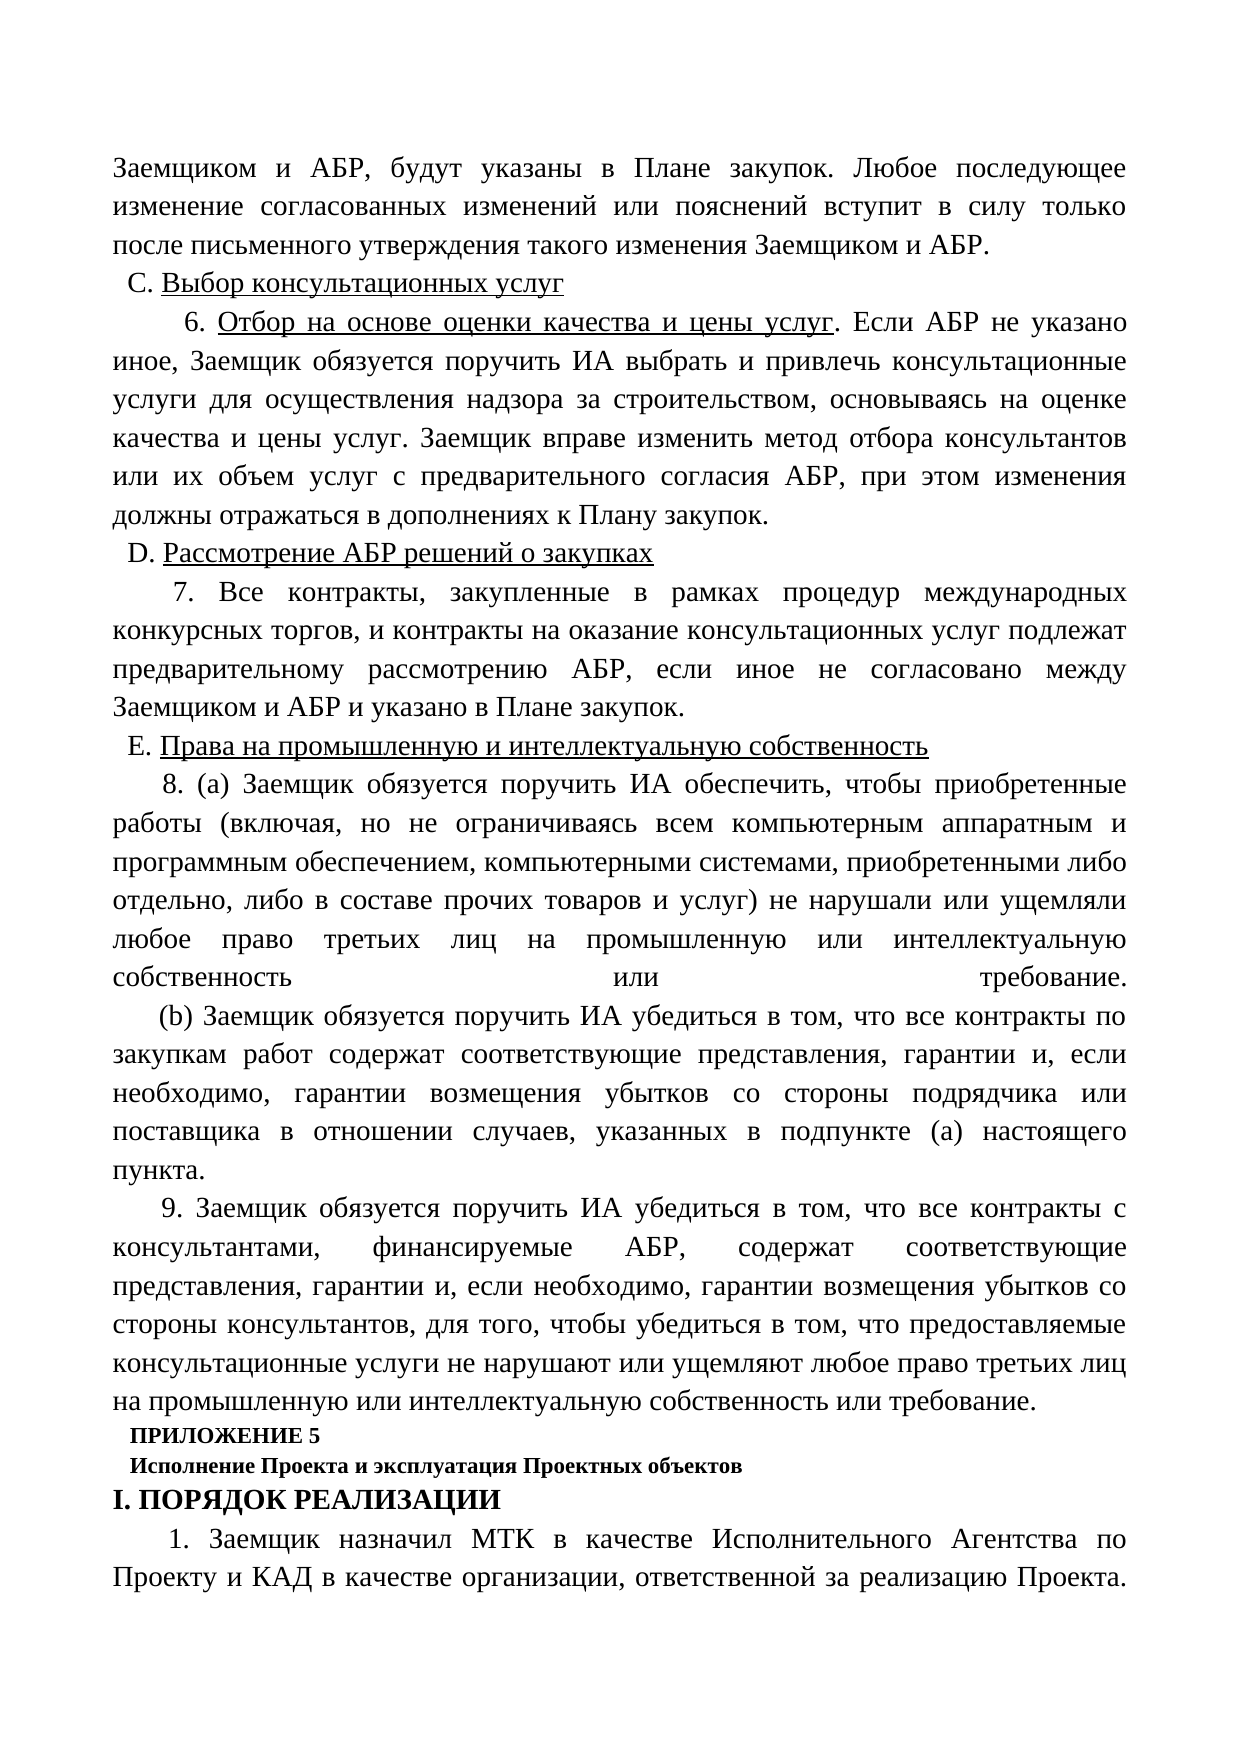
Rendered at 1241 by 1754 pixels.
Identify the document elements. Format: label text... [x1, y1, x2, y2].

text 8. (а) Заемщик обязуется поручить ИА обеспечить, чтобы приобретенные работы (включая, но не ограничиваясь всем компьютерным аппаратным и программным обеспечением, компьютерными системами, приобретенными либо отдельно, либо в составе прочих товаров и услуг) не нарушали или ущемляли любое право третьих лиц на промышленную или интеллектуальную собственность или требование. (b) Заемщик обязуется поручить ИА убедиться в том, что все контракты по закупкам работ содержат соответствующие представления, гарантии и, если необходимо, гарантии возмещения убытков со стороны подрядчика или поставщика в отношении случаев, указанных в подпункте (а) настоящего пункта. 9. Заемщик обязуется поручить ИА убедиться в том, что все контракты с консультантами, финансируемые АБР, содержат соответствующие представления, гарантии и, если необходимо, гарантии возмещения убытков со стороны консультантов, для того, чтобы убедиться в том, что предоставляемые консультационные услуги не нарушают или ущемляют любое право третьих лиц на промышленную или интеллектуальную собственность или требование. [112, 767, 1128, 1417]
text Исполнение Проекта и эксплуатация Проектных объектов [112, 1452, 1128, 1478]
text 6. Отбор на основе оценки качества и цены услуг. Если АБР не указано иное, Заемщик обязуется поручить ИА выбрать и привлечь консультационные услуги для осуществления надзора за строительством, основываясь на оценке качества и цены услуг. Заемщик вправе изменить метод отбора консультантов или их объем услуг с предварительного согласия АБР, при этом изменения должны отражаться в дополнениях к Плану закупок. [112, 304, 1128, 530]
text ПРИЛОЖЕНИЕ 5 [112, 1422, 1128, 1448]
text 7. Все контракты, закупленные в рамках процедур международных конкурсных торгов, и контракты на оказание консультационных услуг подлежат предварительному рассмотрению АБР, если иное не согласовано между Заемщиком и АБР и указано в Плане закупок. [112, 574, 1128, 723]
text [112, 1521, 1128, 1593]
text D. Рассмотрение АБР решений о закупках [112, 535, 1128, 569]
text Е. Права на промышленную и интеллектуальную собственность [112, 728, 1128, 762]
text C. Выбор консультационных услуг [112, 266, 1128, 299]
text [112, 150, 1128, 261]
text I. ПОРЯДОК РЕАЛИЗАЦИИ [112, 1482, 1128, 1516]
